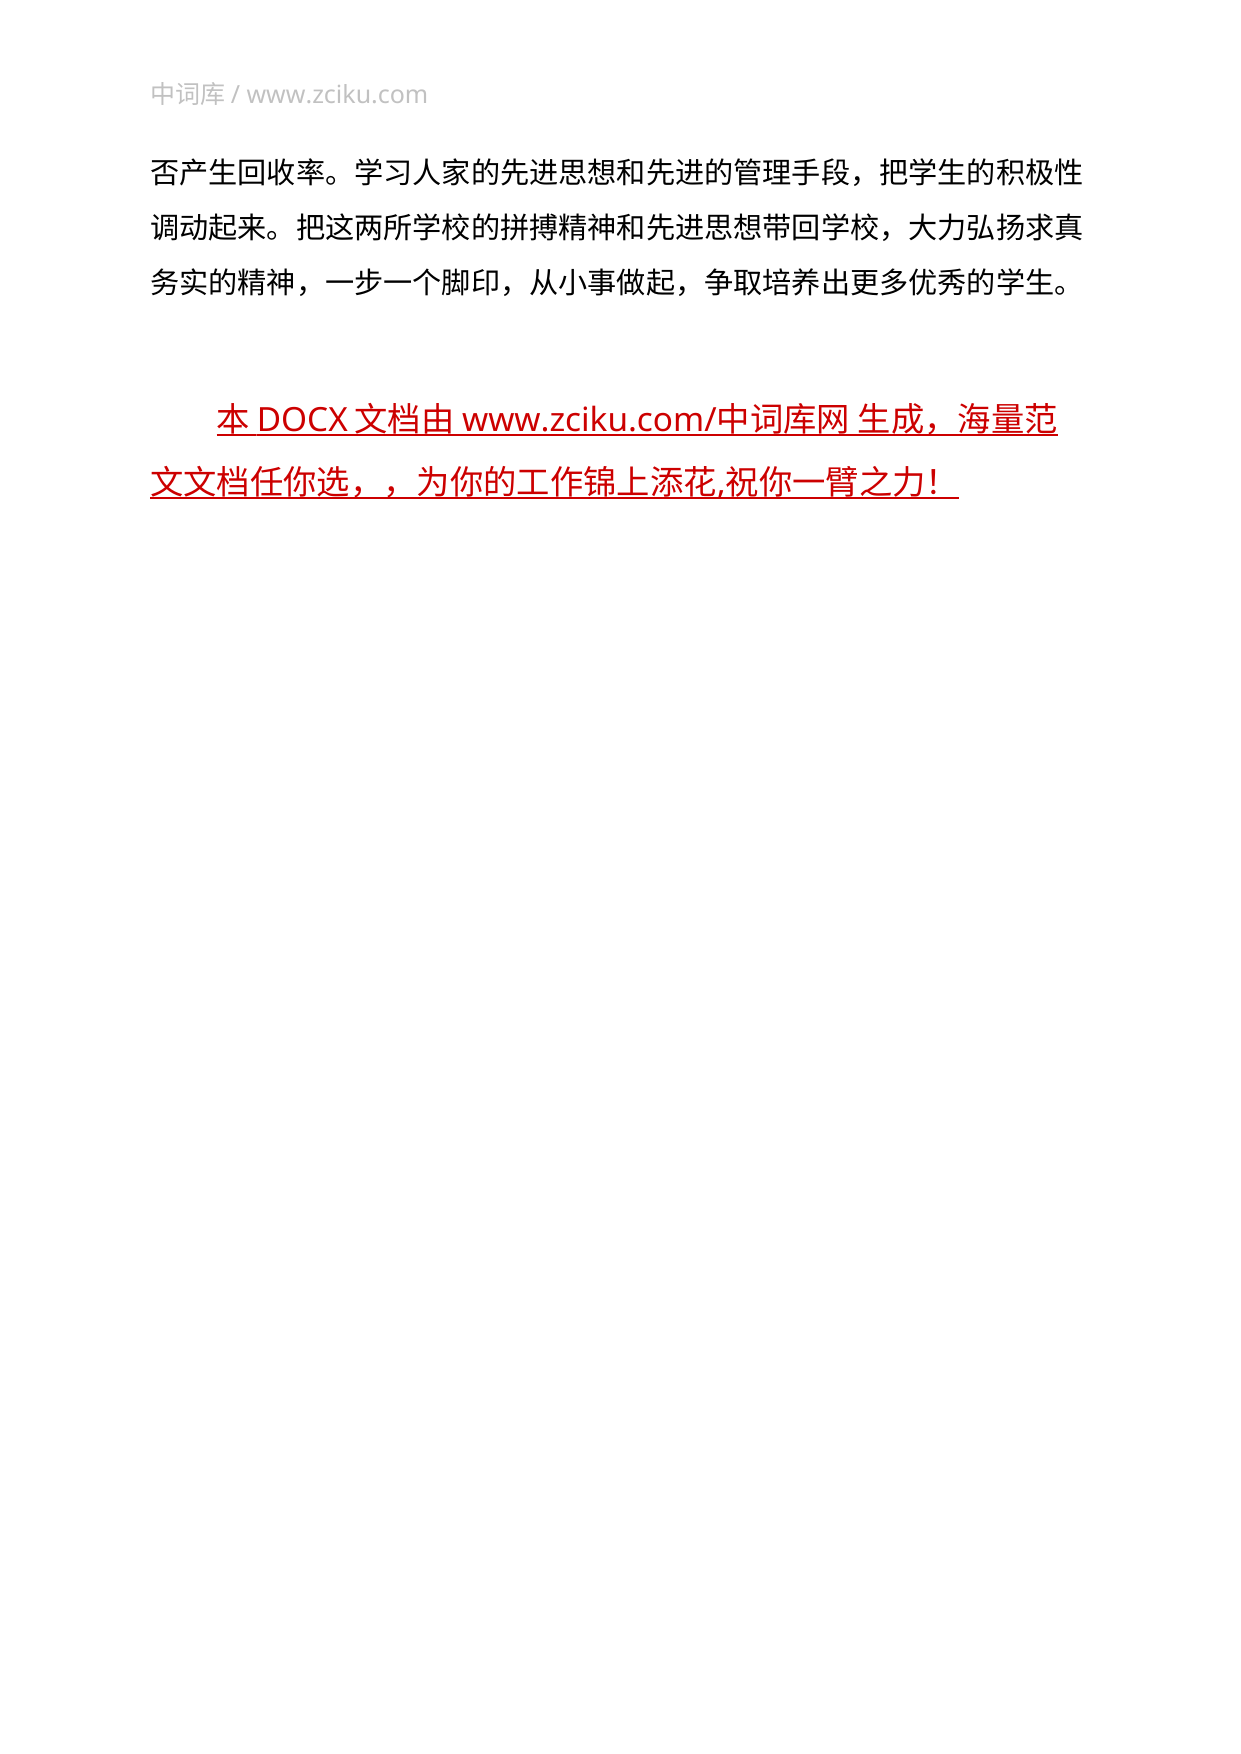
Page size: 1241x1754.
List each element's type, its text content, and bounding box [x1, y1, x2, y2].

text 本DOCX文档由 www.zciku.com/中词库网 生成，海量范文文档任你选，，为你的工作锦上添花,祝你一臂之力！ [150, 393, 1090, 504]
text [150, 150, 1090, 302]
